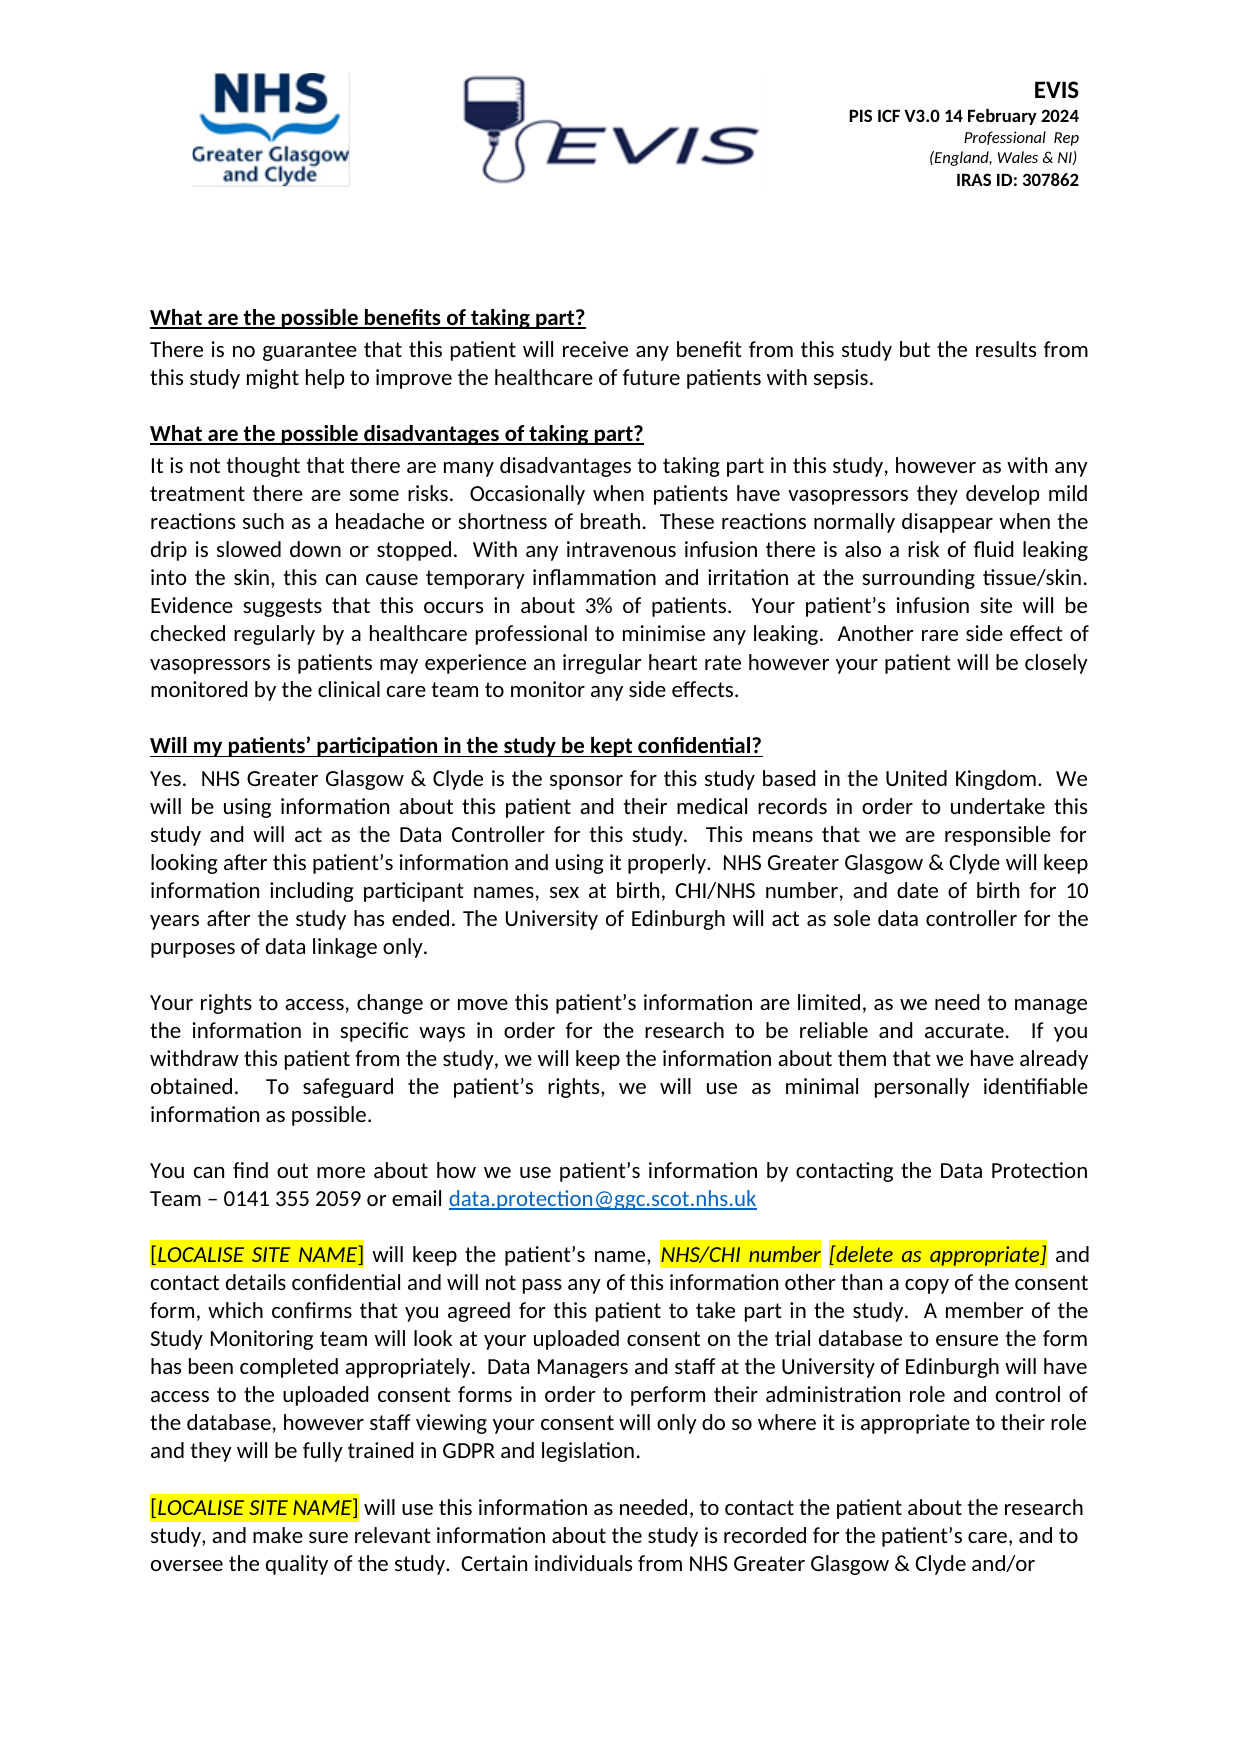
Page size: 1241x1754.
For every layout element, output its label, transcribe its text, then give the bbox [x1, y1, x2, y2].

text [LOCALISE SITE NAME] will keep the patient’s name, NHS/CHI number [delete as appropriate] and contact details confidential and will not pass any of this information other than a copy of the consent form, which confirms that you agreed for this patient to take part in the study. A member of the Study Monitoring team will look at your uploaded consent on the trial database to ensure the form has been completed appropriately. Data Managers and staff at the University of Edinburgh will have access to the uploaded consent forms in order to perform their administration role and control of the database, however staff viewing your consent will only do so where it is appropriate to their role and they will be fully trained in GDPR and legislation. [150, 1240, 1090, 1464]
text It is not thought that there are many disadvantages to taking part in this study, however as with any treatment there are some risks. Occasionally when patients have vasopressors they develop mild reactions such as a headache or shortness of breath. These reactions normally disappear when the drip is slowed down or stopped. With any intravenous infusion there is also a risk of fluid leaking into the skin, this can cause temporary inflammation and irritation at the surrounding tissue/skin. Evidence suggests that this occurs in about 3% of patients. Your patient’s infusion site will be checked regularly by a healthcare professional to minimise any leaking. Another rare side effect of vasopressors is patients may experience an irregular heart rate however your patient will be closely monitored by the clinical care team to monitor any side effects. [150, 451, 1090, 704]
text What are the possible benefits of taking part? [150, 303, 1090, 331]
text Yes. NHS Greater Glasgow & Clyde is the sponsor for this study based in the United Kingdom. We will be using information about this patient and their medical records in order to undertake this study and will act as the Data Controller for this study. This means that we are responsible for looking after this patient’s information and using it properly. NHS Greater Glasgow & Clyde will keep information including participant names, sex at birth, CHI/NHS number, and date of birth for 10 years after the study has ended. The University of Edinburgh will act as sole data controller for the purposes of data linkage only. [150, 764, 1090, 960]
text Your rights to access, change or move this patient’s information are limited, as we need to manage the information in specific ways in order for the research to be reliable and accurate. If you withdraw this patient from the study, we will keep the information about them that we have already obtained. To safeguard the patient’s rights, we will use as minimal personally identifiable information as possible. [150, 988, 1090, 1128]
text You can find out more about how we use patient’s information by contacting the Data Protection Team – 0141 355 2059 or email data.protection@ggc.scot.nhs.uk [150, 1156, 1090, 1212]
text Will my patients’ participation in the study be kept confidential? [150, 732, 1090, 760]
text There is no guarantee that this patient will receive any benefit from this study but the results from this study might help to improve the healthcare of future patients with sepsis. [150, 335, 1090, 391]
picture [445, 73, 777, 190]
text What are the possible disadvantages of taking part? [150, 419, 1090, 447]
picture [192, 73, 351, 188]
